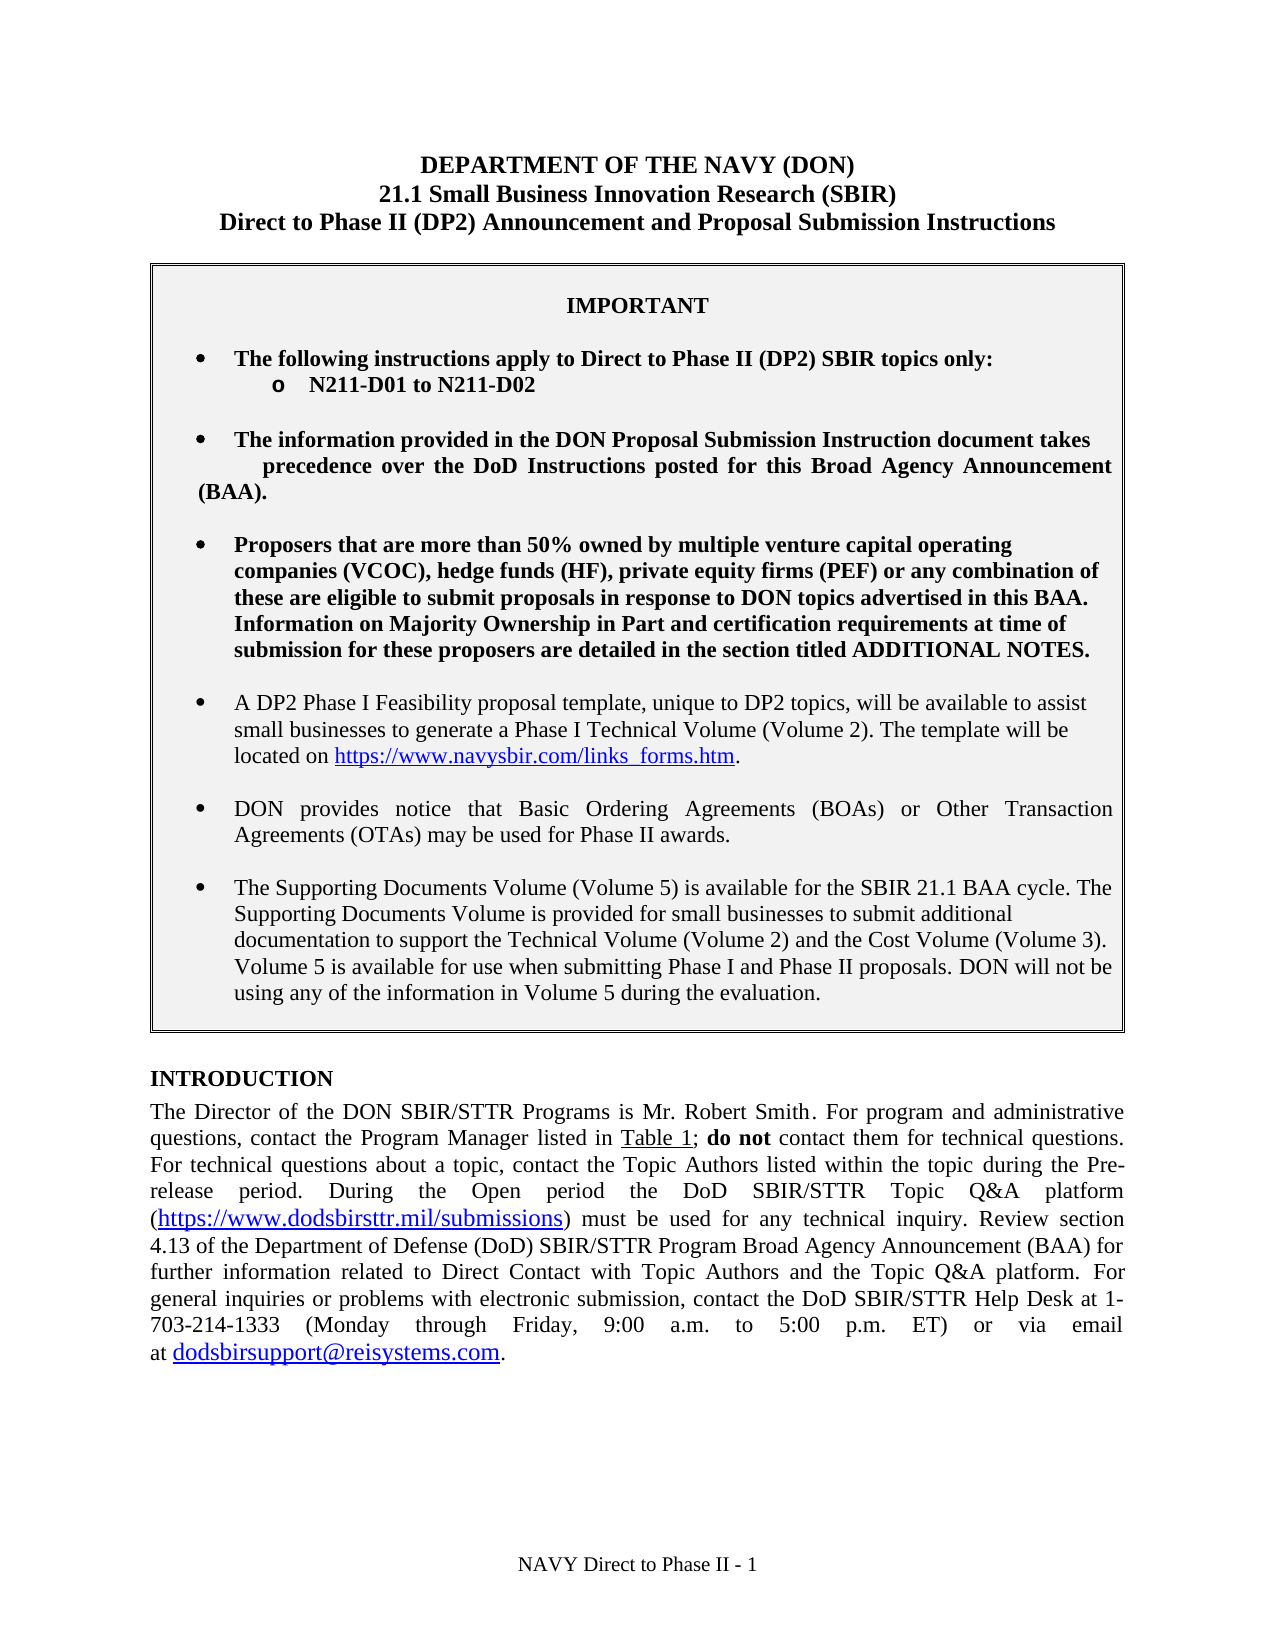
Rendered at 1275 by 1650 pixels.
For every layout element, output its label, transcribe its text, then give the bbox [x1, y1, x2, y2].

text INTRODUCTION [150, 1065, 1125, 1092]
text DEPARTMENT OF THE NAVY (DON) [150, 150, 1125, 179]
text Direct to Phase II (DP2) Announcement and Proposal Submission Instructions [150, 207, 1125, 236]
text The Director of the DON SBIR/STTR Programs is Mr. Robert Smith. For program and administrative questions, contact the Program Manager listed in Table 1; do not contact them for technical questions. For technical questions about a topic, contact the Topic Authors listed within the topic during the Pre-release period. During the Open period the DoD SBIR/STTR Topic Q&A platform (https://www.dodsbirsttr.mil/submissions) must be used for any technical inquiry. Review section 4.13 of the Department of Defense (DoD) SBIR/STTR Program Broad Agency Announcement (BAA) for further information related to Direct Contact with Topic Authors and the Topic Q&A platform. For general inquiries or problems with electronic submission, contact the DoD SBIR/STTR Help Desk at 1-703-214-1333 (Monday through Friday, 9:00 a.m. to 5:00 p.m. ET) or via email at dodsbirsupport@reisystems.com. [150, 1098, 1125, 1366]
text 21.1 Small Business Innovation Research (SBIR) [150, 179, 1125, 207]
table_header IMPORTANT The following instructions apply to Direct to Phase II (DP2) SBIR topics only: N211-D01 to N211-D02 The information provided in the DON Proposal Submission Instruction document takes precedence over the DoD Instructions posted for this Broad Agency Announcement (BAA). Proposers that are more than 50% owned by multiple venture capital operating companies (VCOC), hedge funds (HF), private equity firms (PEF) or any combination of these are eligible to submit proposals in response to DON topics advertised in this BAA. Information on Majority Ownership in Part and certification requirements at time of submission for these proposers are detailed in the section titled ADDITIONAL NOTES. A DP2 Phase I Feasibility proposal template, unique to DP2 topics, will be available to assist small businesses to generate a Phase I Technical Volume (Volume 2). The template will be located on https://www.navysbir.com/links_forms.htm. DON provides notice that Basic Ordering Agreements (BOAs) or Other Transaction Agreements (OTAs) may be used for Phase II awards. The Supporting Documents Volume (Volume 5) is available for the SBIR 21.1 BAA cycle. The Supporting Documents Volume is provided for small businesses to submit additional documentation to support the Technical Volume (Volume 2) and the Cost Volume (Volume 3). Volume 5 is available for use when submitting Phase I and Phase II proposals. DON will not be using any of the information in Volume 5 during the evaluation. [153, 266, 1122, 1029]
